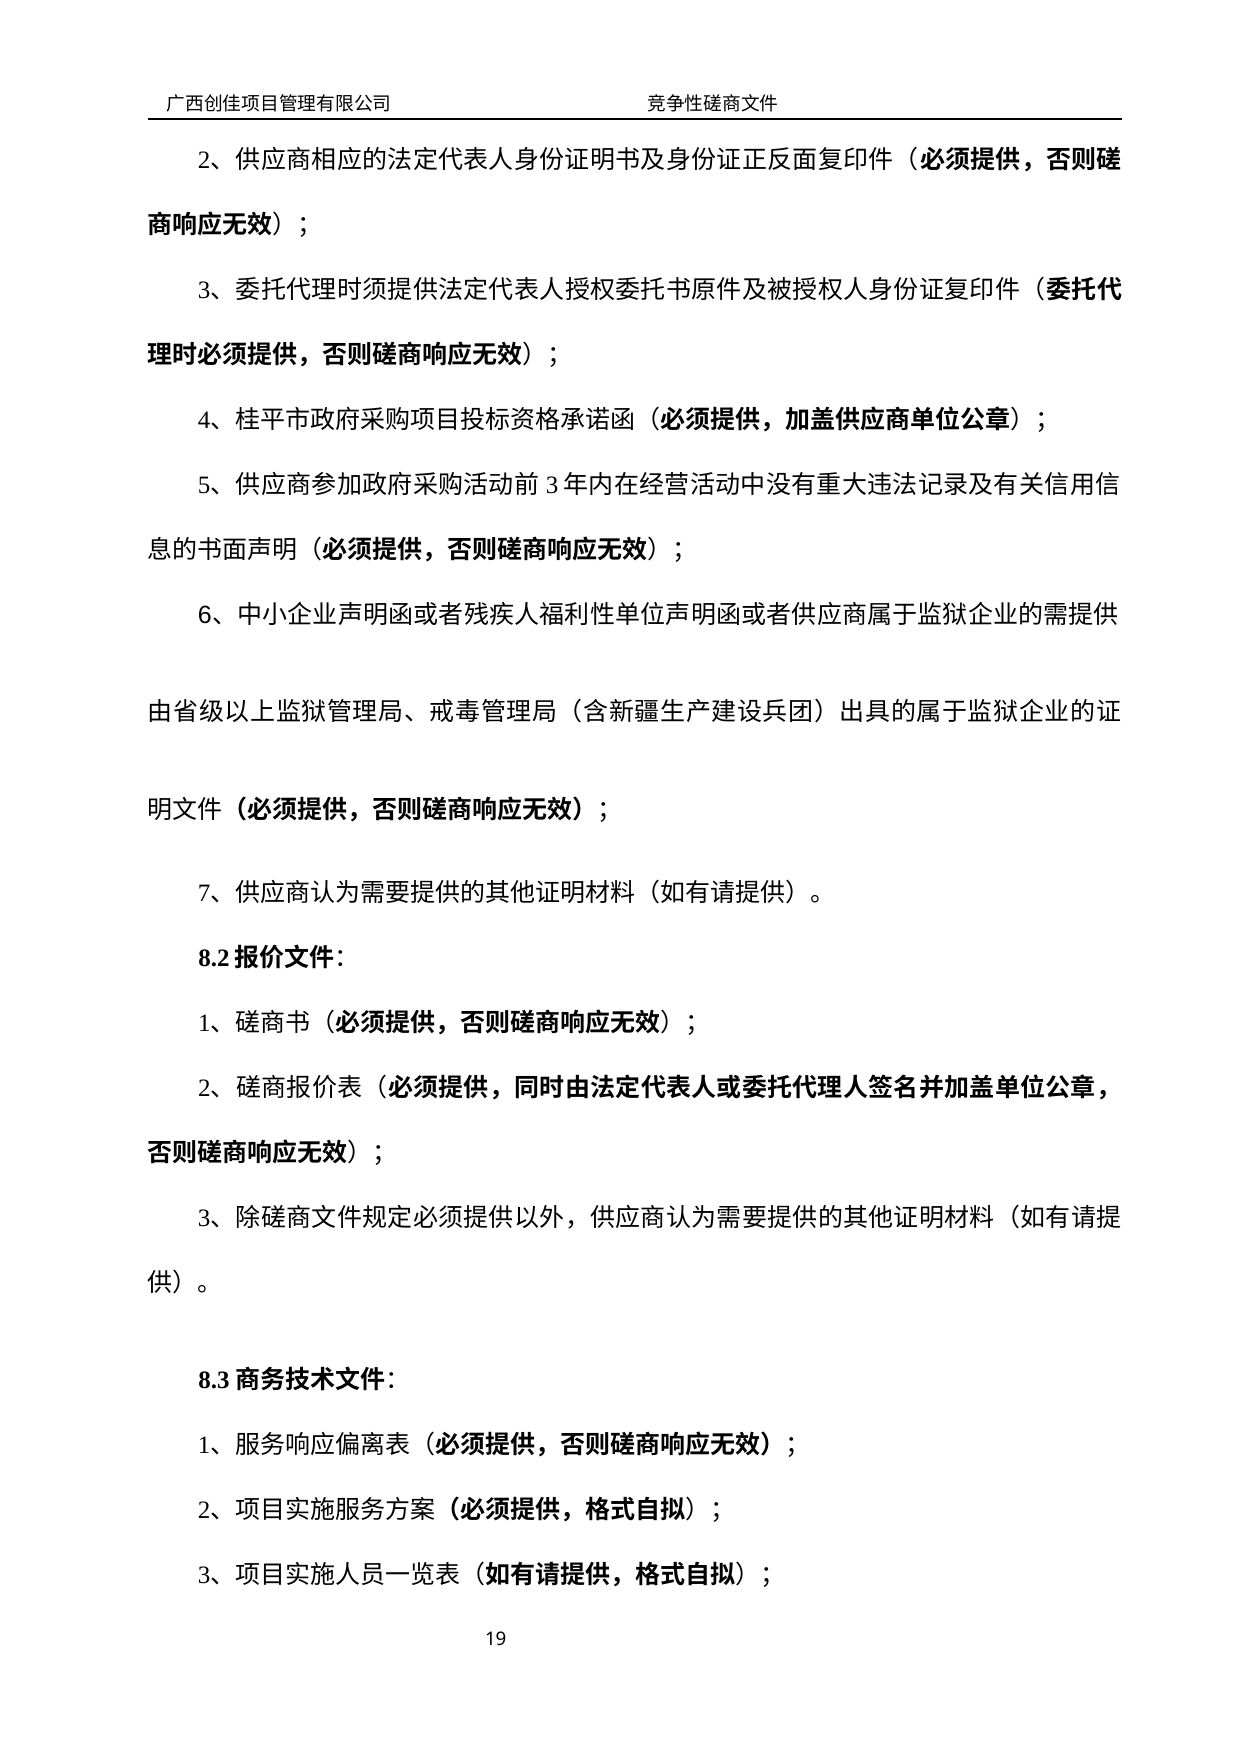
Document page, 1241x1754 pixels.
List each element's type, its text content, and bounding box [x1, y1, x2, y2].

text 4、桂平市政府采购项目投标资格承诺函（必须提供，加盖供应商单位公章）； [148, 385, 1122, 450]
text 2、项目实施服务方案（必须提供，格式自拟）； [148, 1475, 1122, 1540]
text 6、中小企业声明函或者残疾人福利性单位声明函或者供应商属于监狱企业的需提供由省级以上监狱管理局、戒毒管理局（含新疆生产建设兵团）出具的属于监狱企业的证明文件（必须提供，否则磋商响应无效）； [148, 580, 1122, 840]
text 5、供应商参加政府采购活动前3年内在经营活动中没有重大违法记录及有关信用信息的书面声明（必须提供，否则磋商响应无效）； [148, 450, 1122, 580]
text 3、委托代理时须提供法定代表人授权委托书原件及被授权人身份证复印件（委托代理时必须提供，否则磋商响应无效）； [148, 255, 1122, 385]
text 3、除磋商文件规定必须提供以外，供应商认为需要提供的其他证明材料（如有请提供）。 [148, 1183, 1122, 1313]
text 2、供应商相应的法定代表人身份证明书及身份证正反面复印件（必须提供，否则磋商响应无效）； [148, 125, 1122, 255]
text 3、项目实施人员一览表（如有请提供，格式自拟）； [148, 1540, 1122, 1605]
text 8.2报价文件： [148, 923, 1122, 988]
text 7、供应商认为需要提供的其他证明材料（如有请提供）。 [148, 858, 1122, 923]
text 8.3 商务技术文件： [148, 1345, 1122, 1410]
text 1、磋商书（必须提供，否则磋商响应无效）； [148, 988, 1122, 1053]
text 2、磋商报价表（必须提供，同时由法定代表人或委托代理人签名并加盖单位公章，否则磋商响应无效）； [148, 1053, 1122, 1183]
text 1、服务响应偏离表（必须提供，否则磋商响应无效）； [148, 1410, 1122, 1475]
